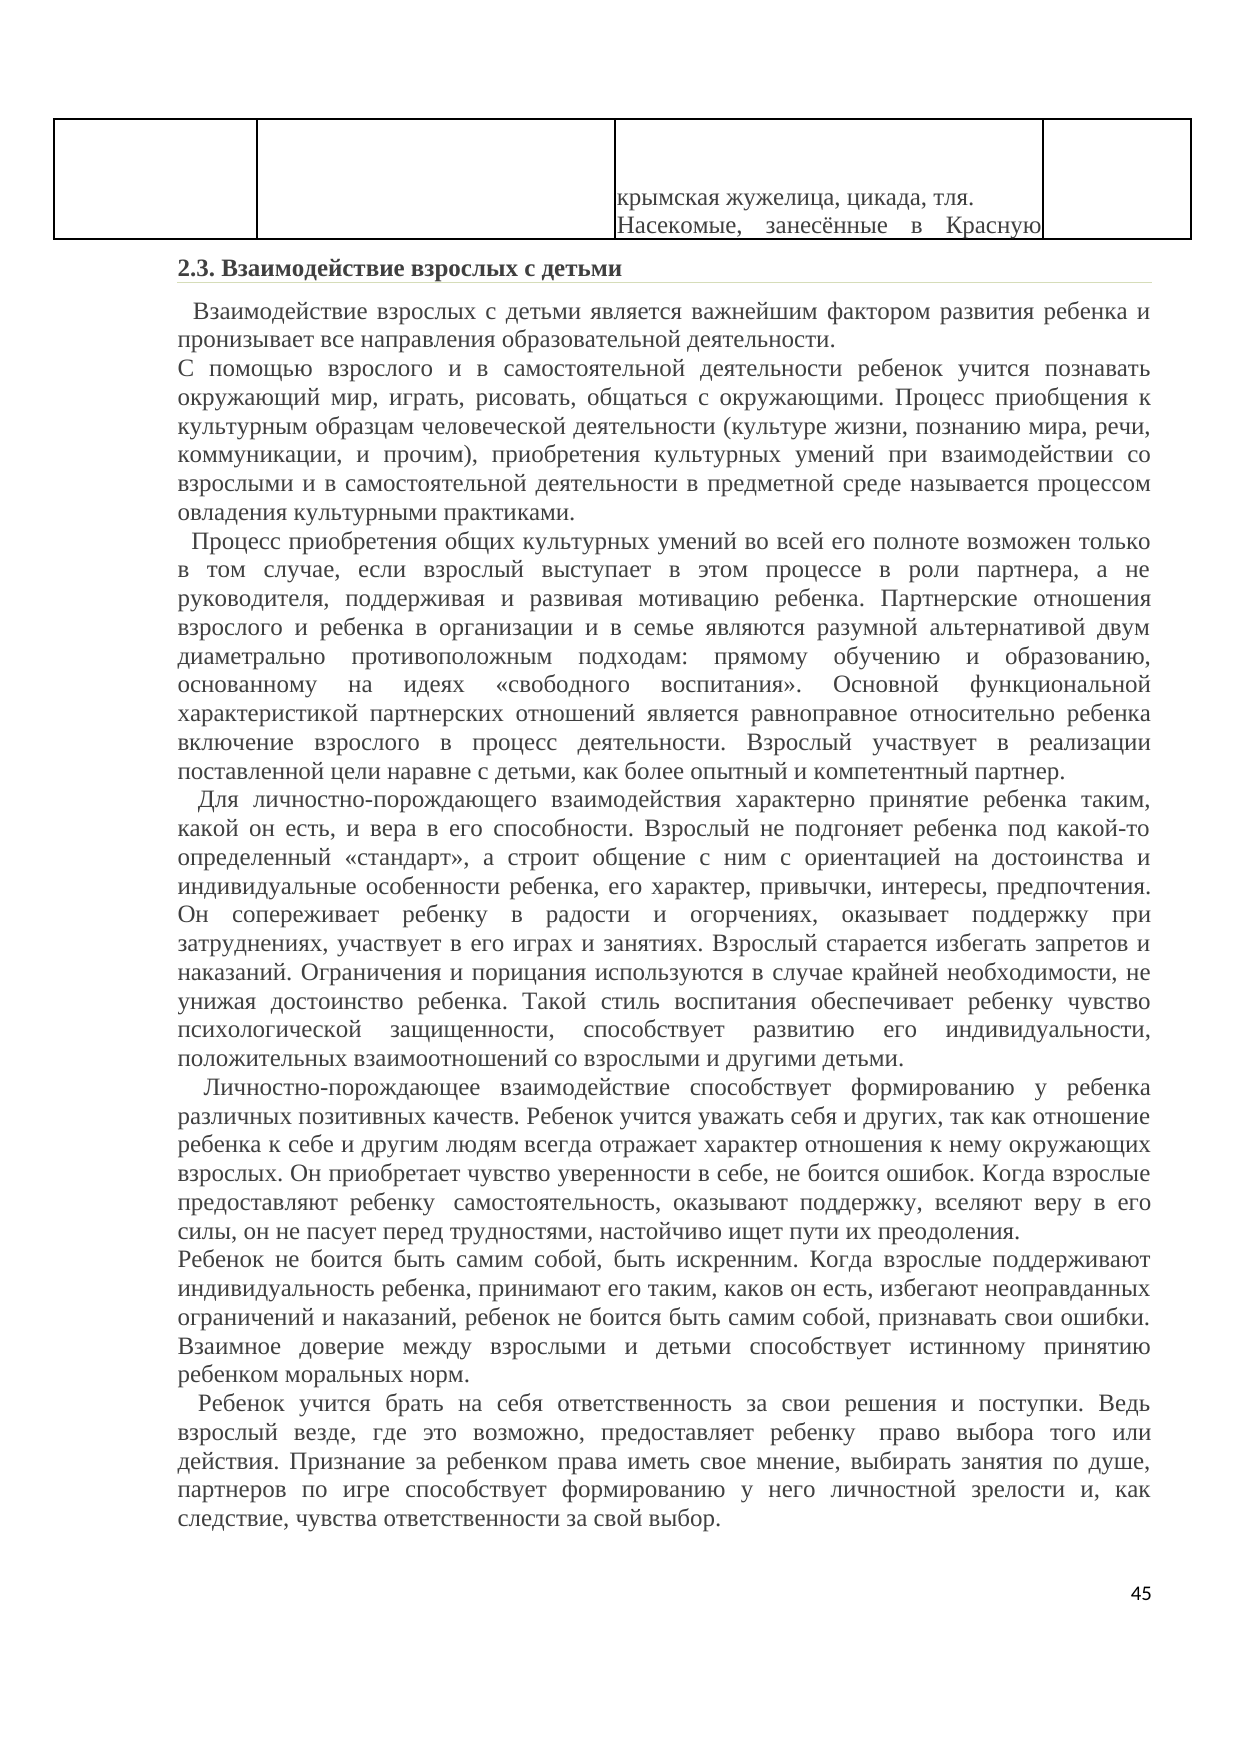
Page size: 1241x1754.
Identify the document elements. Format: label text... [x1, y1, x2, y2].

text Взаимодействие взрослых с детьми является важнейшим фактором развития ребенка и пронизывает все направления образовательной деятельности. [177, 296, 1152, 353]
text Для личностно-порождающего взаимодействия характерно принятие ребенка таким, какой он есть, и вера в его способности. Взрослый не подгоняет ребенка под какой-то определенный «стандарт», а строит общение с ним с ориентацией на достоинства и индивидуальные особенности ребенка, его характер, привычки, интересы, предпочтения. Он сопереживает ребенку в радости и огорчениях, оказывает поддержку при затруднениях, участвует в его играх и занятиях. Взрослый старается избегать запретов и наказаний. Ограничения и порицания используются в случае крайней необходимости, не унижая достоинство ребенка. Такой стиль воспитания обеспечивает ребенку чувство психологической защищенности, способствует развитию его индивидуальности, положительных взаимоотношений со взрослыми и другими детьми. [177, 784, 1152, 1072]
text Ребенок учится брать на себя ответственность за свои решения и поступки. Ведь взрослый везде, где это возможно, предоставляет ребенку право выбора того или действия. Признание за ребенком права иметь свое мнение, выбирать занятия по душе, партнеров по игре способствует формированию у него личностной зрелости и, как следствие, чувства ответственности за свой выбор. [177, 1388, 1152, 1532]
text С помощью взрослого и в самостоятельной деятельности ребенок учится познавать окружающий мир, играть, рисовать, общаться с окружающими. Процесс приобщения к культурным образцам человеческой деятельности (культуре жизни, познанию мира, речи, коммуникации, и прочим), приобретения культурных умений при взаимодействии со взрослыми и в самостоятельной деятельности в предметной среде называется процессом овладения культурными практиками. [177, 353, 1152, 526]
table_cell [55, 120, 256, 238]
text Личностно-порождающее взаимодействие способствует формированию у ребенка различных позитивных качеств. Ребенок учится уважать себя и других, так как отношение ребенка к себе и другим людям всегда отражает характер отношения к нему окружающих взрослых. Он приобретает чувство уверенности в себе, не боится ошибок. Когда взрослые предоставляют ребенку самостоятельность, оказывают поддержку, вселяют веру в его силы, он не пасует перед трудностями, настойчиво ищет пути их преодоления. [177, 1072, 1152, 1244]
text Ребенок не боится быть самим собой, быть искренним. Когда взрослые поддерживают индивидуальность ребенка, принимают его таким, каков он есть, избегают неоправданных ограничений и наказаний, ребенок не боится быть самим собой, признавать свои ошибки. Взаимное доверие между взрослыми и детьми способствует истинному принятию ребенком моральных норм. [177, 1244, 1152, 1388]
text 2.3. Взаимодействие взрослых с детьми [177, 253, 1152, 282]
text Процесс приобретения общих культурных умений во всей его полноте возможен только в том случае, если взрослый выступает в этом процессе в роли партнера, а не руководителя, поддерживая и развивая мотивацию ребенка. Партнерские отношения взрослого и ребенка в организации и в семье являются разумной альтернативой двум диаметрально противоположным подходам: прямому обучению и образованию, основанному на идеях «свободного воспитания». Основной функциональной характеристикой партнерских отношений является равноправное относительно ребенка включение взрослого в процесс деятельности. Взрослый участвует в реализации поставленной цели наравне с детьми, как более опытный и компетентный партнер. [177, 526, 1152, 784]
